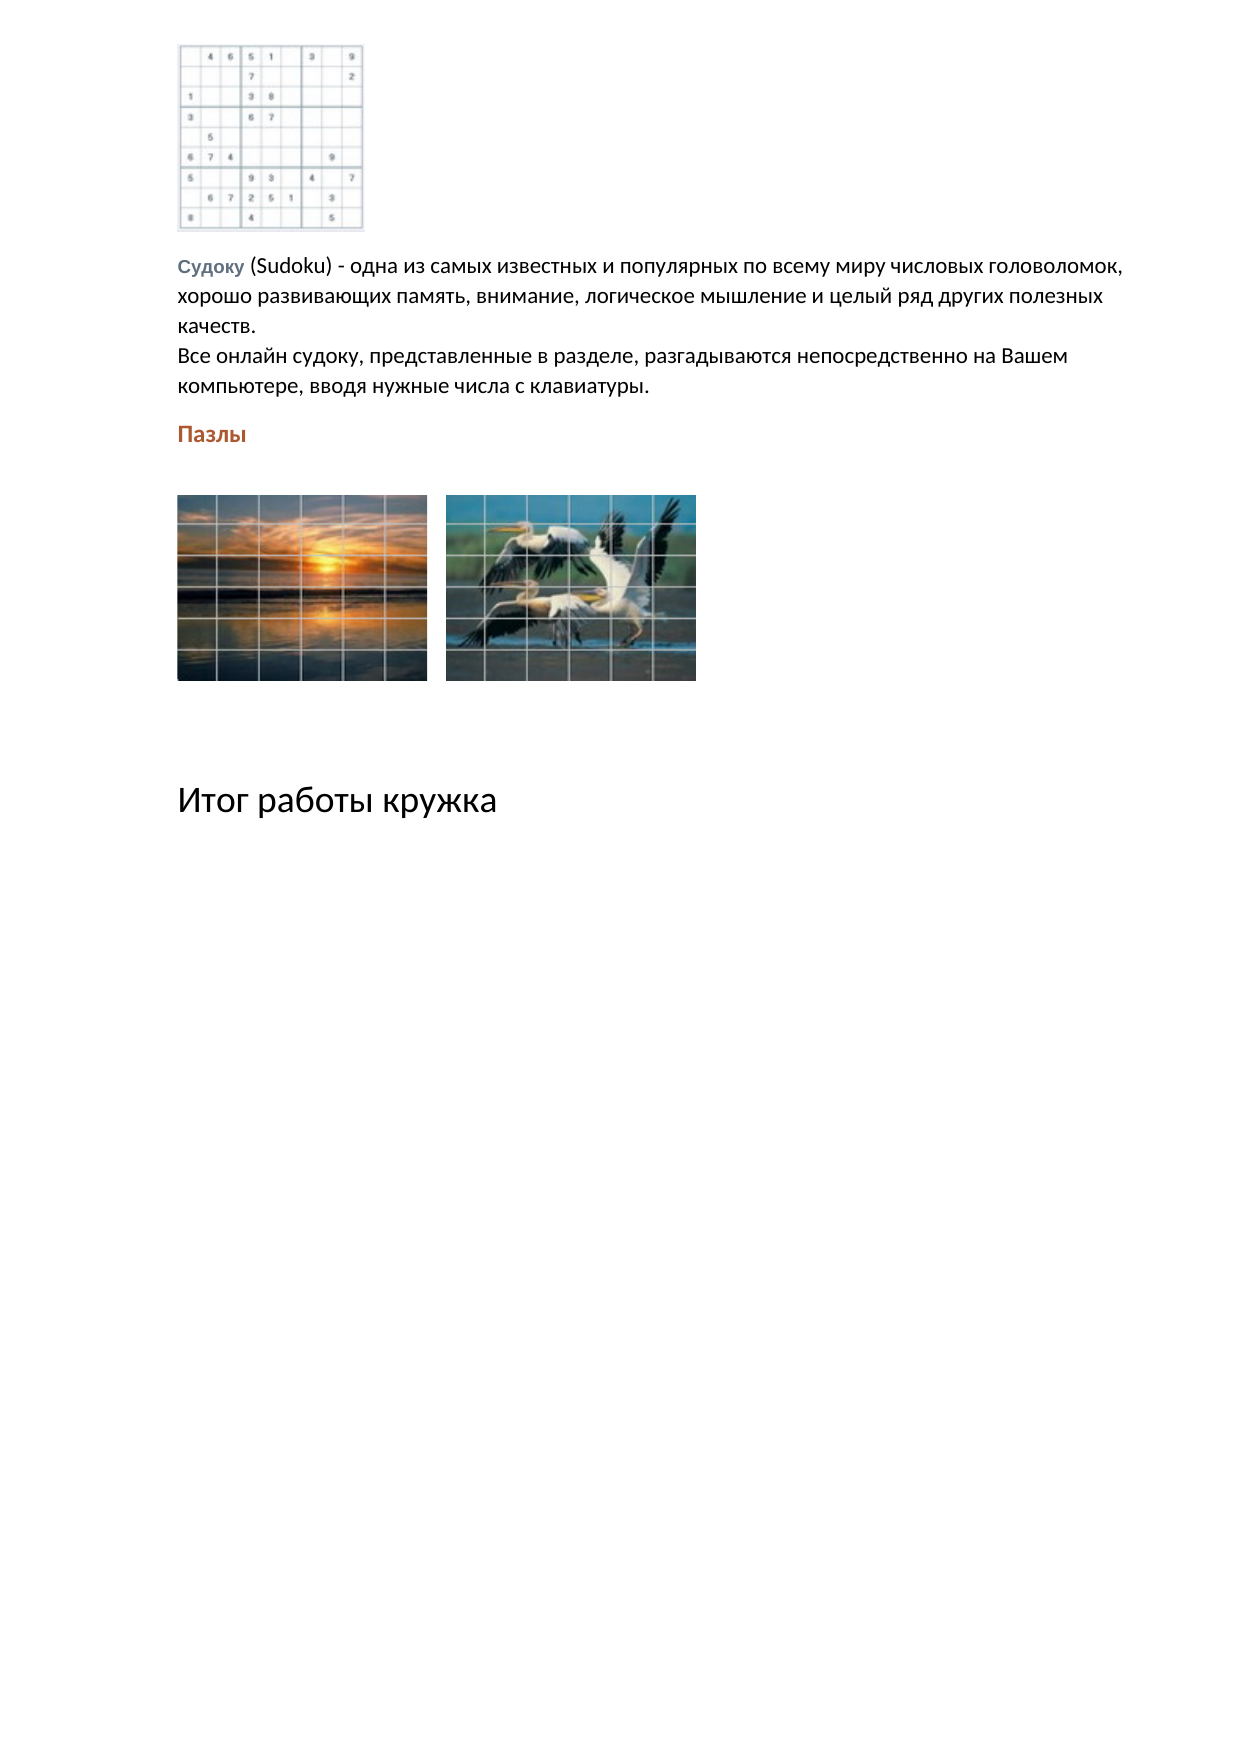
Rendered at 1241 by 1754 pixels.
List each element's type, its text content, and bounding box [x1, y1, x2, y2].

text Пазлы [177, 418, 1152, 449]
picture [177, 495, 428, 681]
text Судоку (Sudoku) - одна из самых известных и популярных по всему миру числовых головоломок, хорошо развивающих память, внимание, логическое мышление и целый ряд других полезных качеств. Все онлайн судоку, представленные в разделе, разгадываются непосредственно на Вашем компьютере, вводя нужные числа с клавиатуры. [177, 251, 1152, 399]
picture [446, 495, 696, 681]
picture [177, 44, 365, 232]
text Итог работы кружка [177, 776, 1152, 822]
